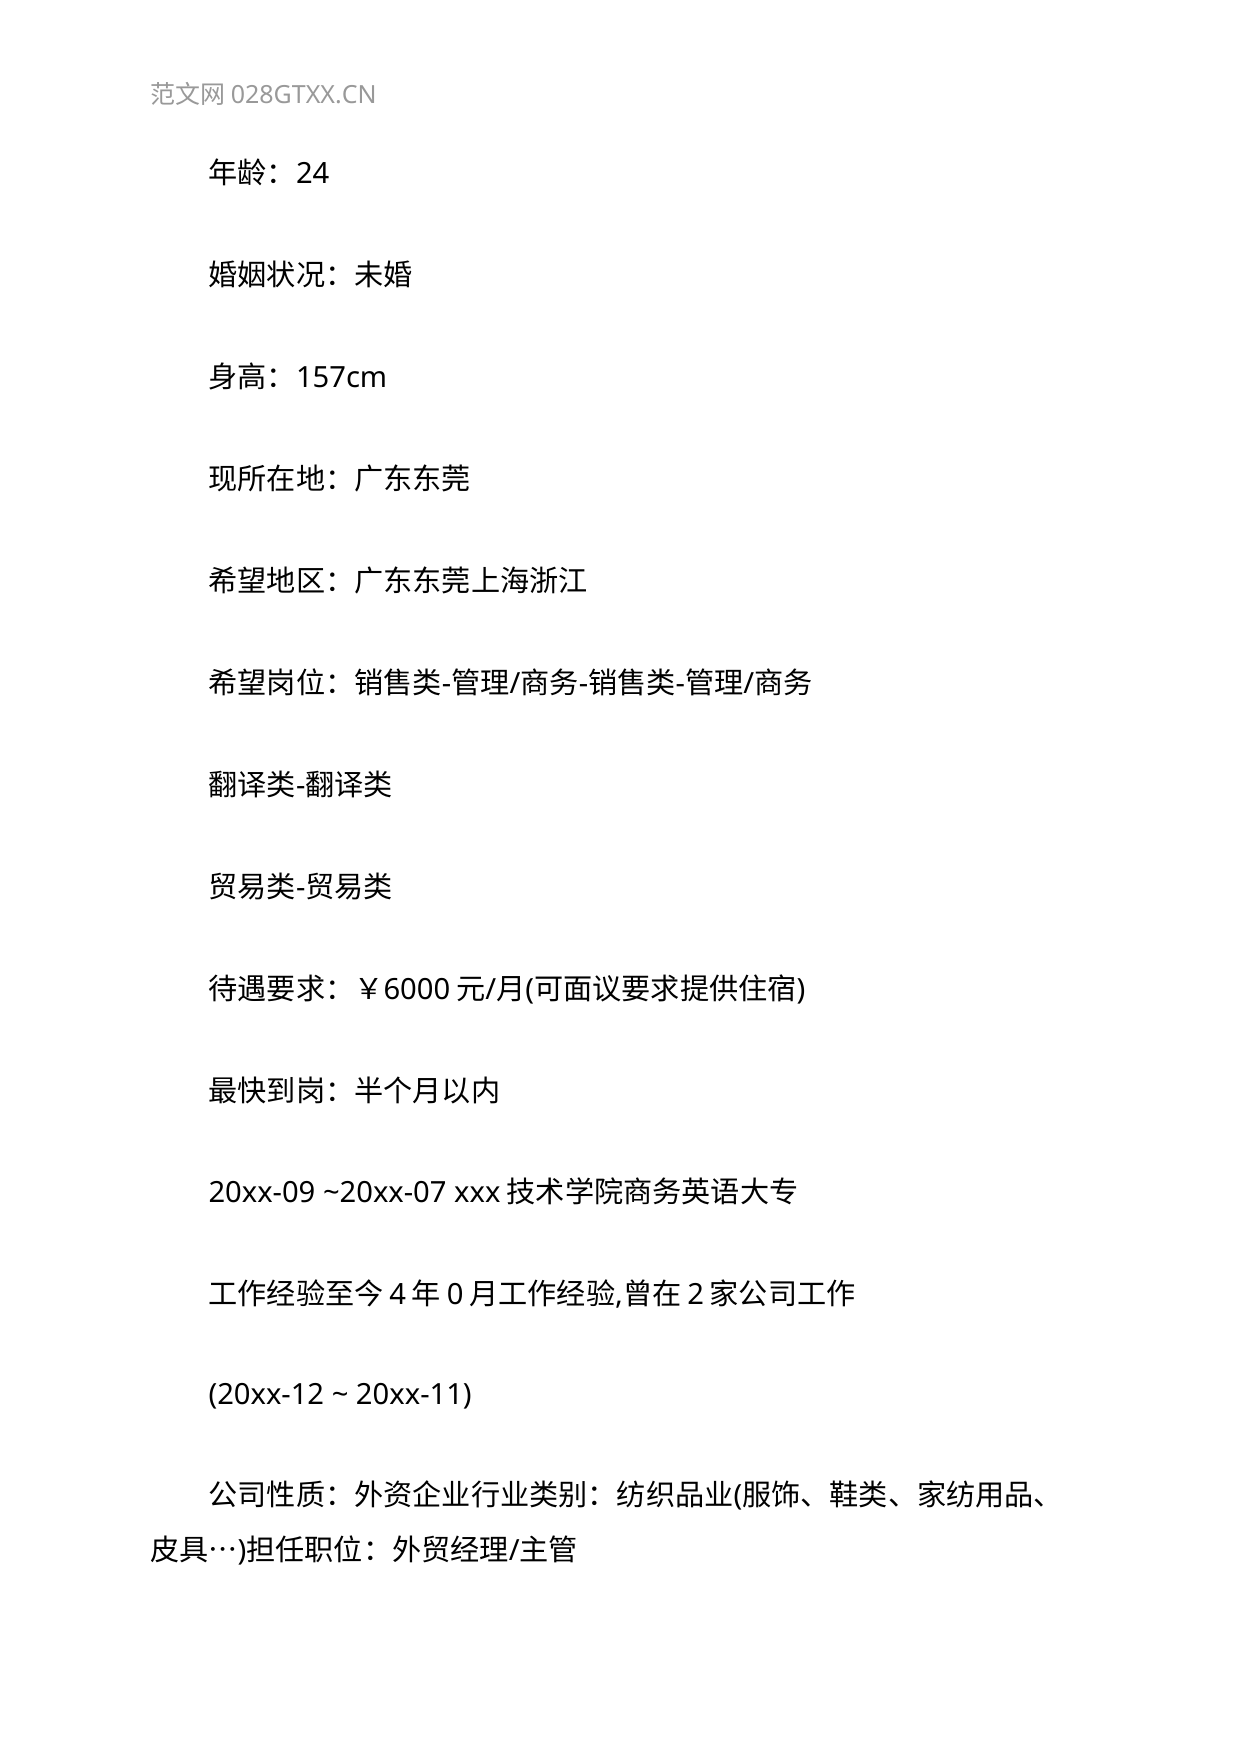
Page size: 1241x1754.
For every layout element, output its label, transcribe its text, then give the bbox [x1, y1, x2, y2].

text 身高：157cm [150, 354, 1090, 396]
text 待遇要求：￥6000元/月(可面议要求提供住宿) [150, 965, 1090, 1008]
text 贸易类-贸易类 [150, 863, 1090, 906]
text 公司性质：外资企业行业类别：纺织品业(服饰、鞋类、家纺用品、皮具…)担任职位：外贸经理/主管 [150, 1471, 1090, 1569]
text 希望地区：广东东莞上海浙江 [150, 557, 1090, 600]
text 婚姻状况：未婚 [150, 252, 1090, 294]
text 年龄：24 [150, 150, 1090, 192]
text 20xx-09 ~20xx-07 xxx技术学院商务英语大专 [150, 1169, 1090, 1211]
text 工作经验至今4年0月工作经验,曾在2家公司工作 [150, 1271, 1090, 1313]
text 现所在地：广东东莞 [150, 456, 1090, 498]
text 最快到岗：半个月以内 [150, 1067, 1090, 1109]
text (20xx-12 ~ 20xx-11) [150, 1373, 1090, 1413]
text 希望岗位：销售类-管理/商务-销售类-管理/商务 [150, 659, 1090, 702]
text 翻译类-翻译类 [150, 761, 1090, 804]
